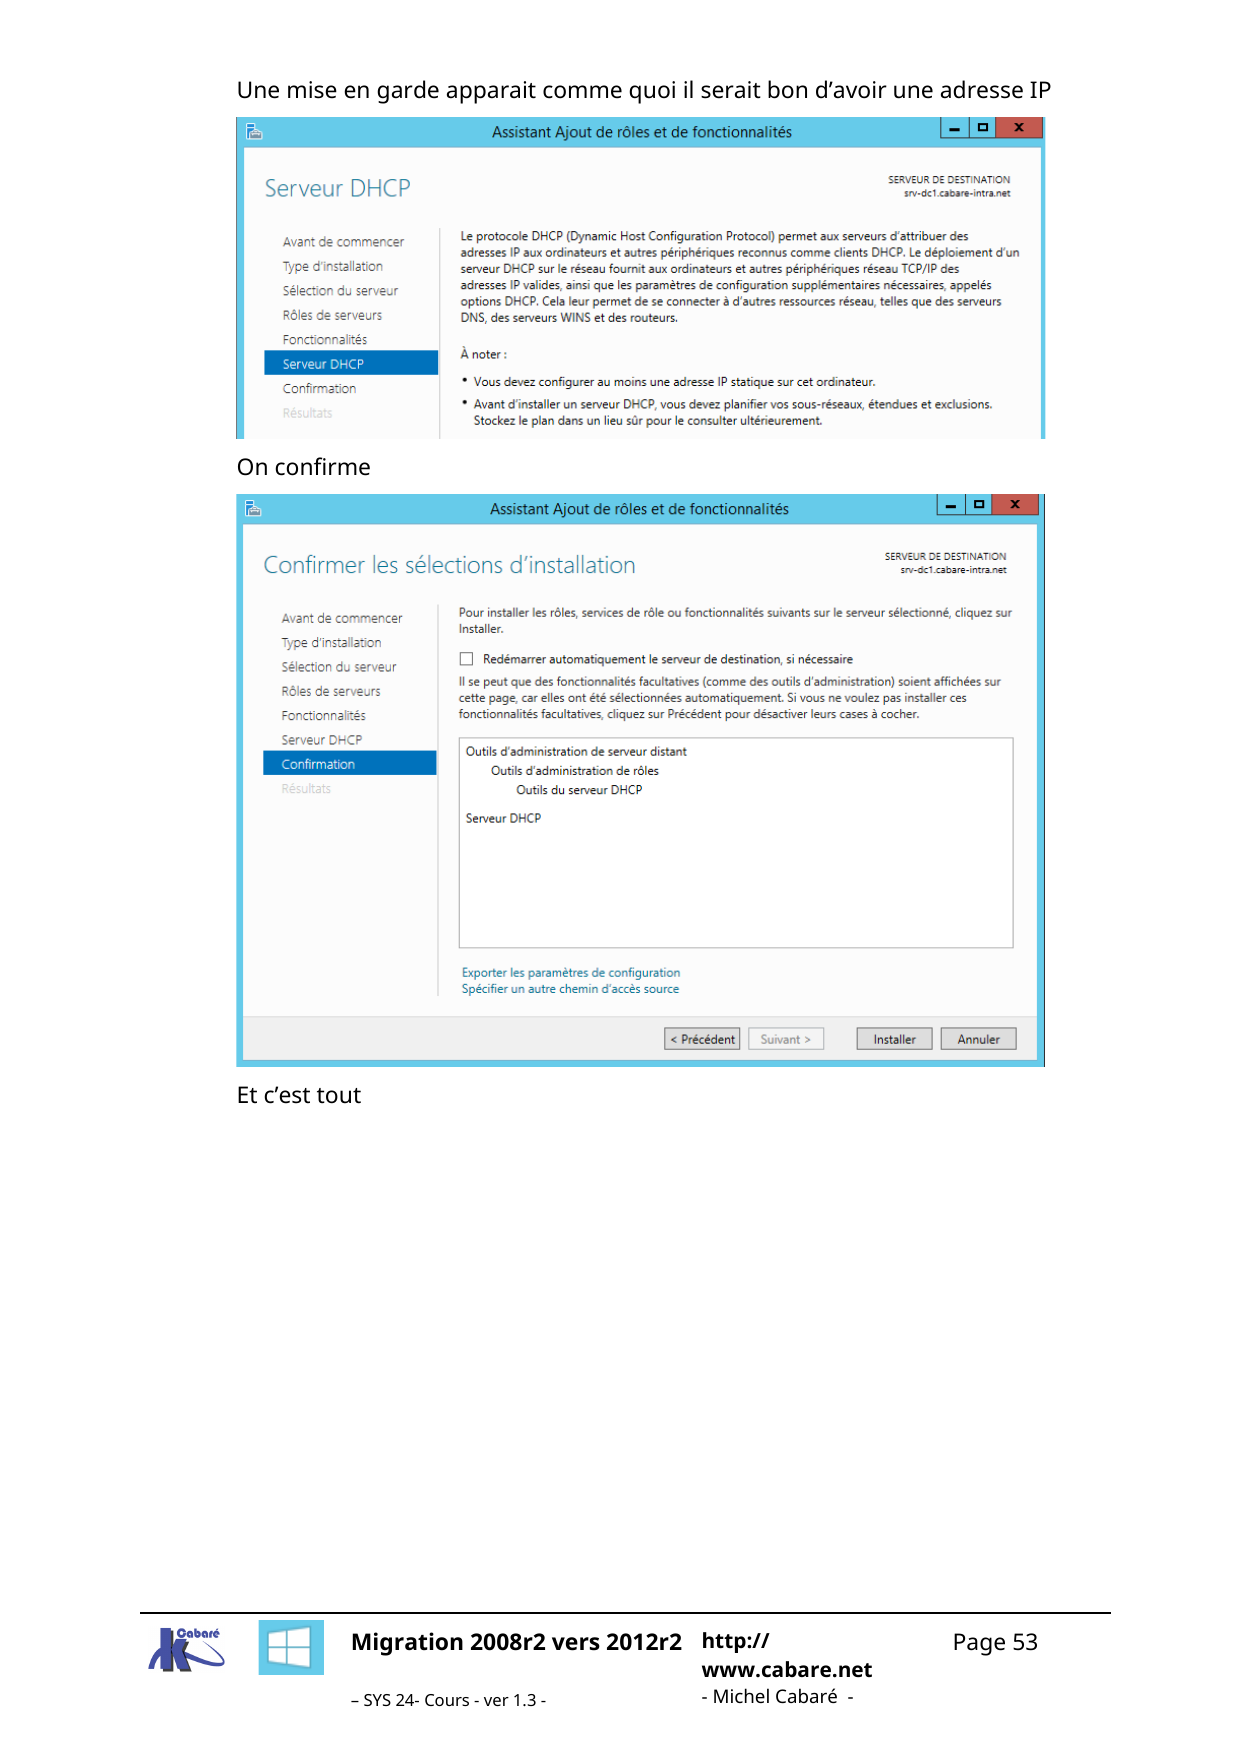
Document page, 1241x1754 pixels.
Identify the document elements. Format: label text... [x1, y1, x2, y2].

picture [236, 494, 1045, 1067]
picture [147, 1626, 225, 1673]
picture [258, 1620, 324, 1675]
text Une mise en garde apparait comme quoi il serait bon d’avoir une adresse IP [236, 74, 1092, 105]
text On confirme [236, 451, 1092, 482]
text Et c’est tout [236, 1079, 1092, 1110]
picture [236, 117, 1046, 439]
